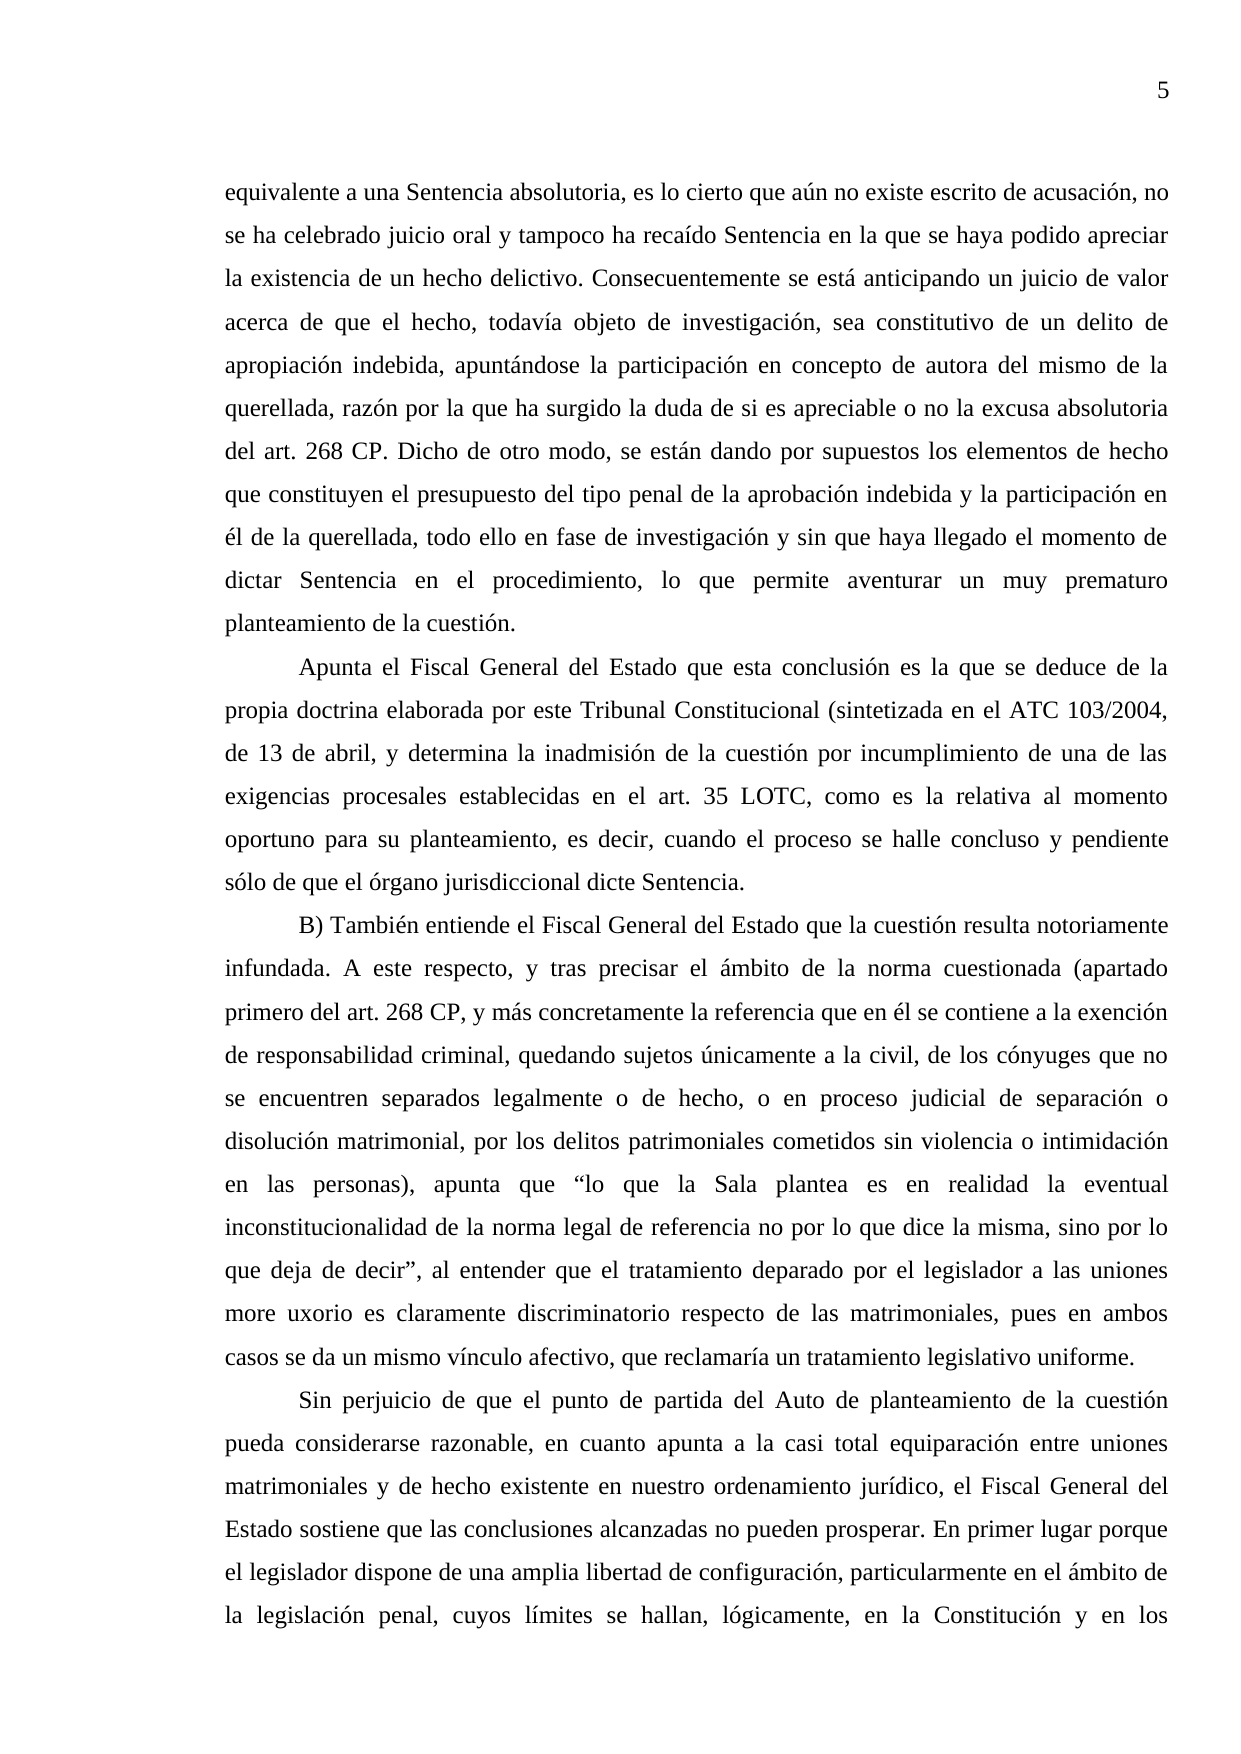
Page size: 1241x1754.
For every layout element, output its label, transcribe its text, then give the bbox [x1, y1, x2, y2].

text B) También entiende el Fiscal General del Estado que la cuestión resulta notoriamente infundada. A este respecto, y tras precisar el ámbito de la norma cuestionada (apartado primero del art. 268 CP, y más concretamente la referencia que en él se contiene a la exención de responsabilidad criminal, quedando sujetos únicamente a la civil, de los cónyuges que no se encuentren separados legalmente o de hecho, o en proceso judicial de separación o disolución matrimonial, por los delitos patrimoniales cometidos sin violencia o intimidación en las personas), apunta que “lo que la Sala plantea es en realidad la eventual inconstitucionalidad de la norma legal de referencia no por lo que dice la misma, sino por lo que deja de decir”, al entender que el tratamiento deparado por el legislador a las uniones more uxorio es claramente discriminatorio respecto de las matrimoniales, pues en ambos casos se da un mismo vínculo afectivo, que reclamaría un tratamiento legislativo uniforme. [224, 910, 1169, 1370]
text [224, 177, 1169, 637]
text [224, 1385, 1169, 1629]
text Apunta el Fiscal General del Estado que esta conclusión es la que se deduce de la propia doctrina elaborada por este Tribunal Constitucional (sintetizada en el ATC 103/2004, de 13 de abril, y determina la inadmisión de la cuestión por incumplimiento de una de las exigencias procesales establecidas en el art. 35 LOTC, como es la relativa al momento oportuno para su planteamiento, es decir, cuando el proceso se halle concluso y pendiente sólo de que el órgano jurisdiccional dicte Sentencia. [224, 652, 1169, 896]
